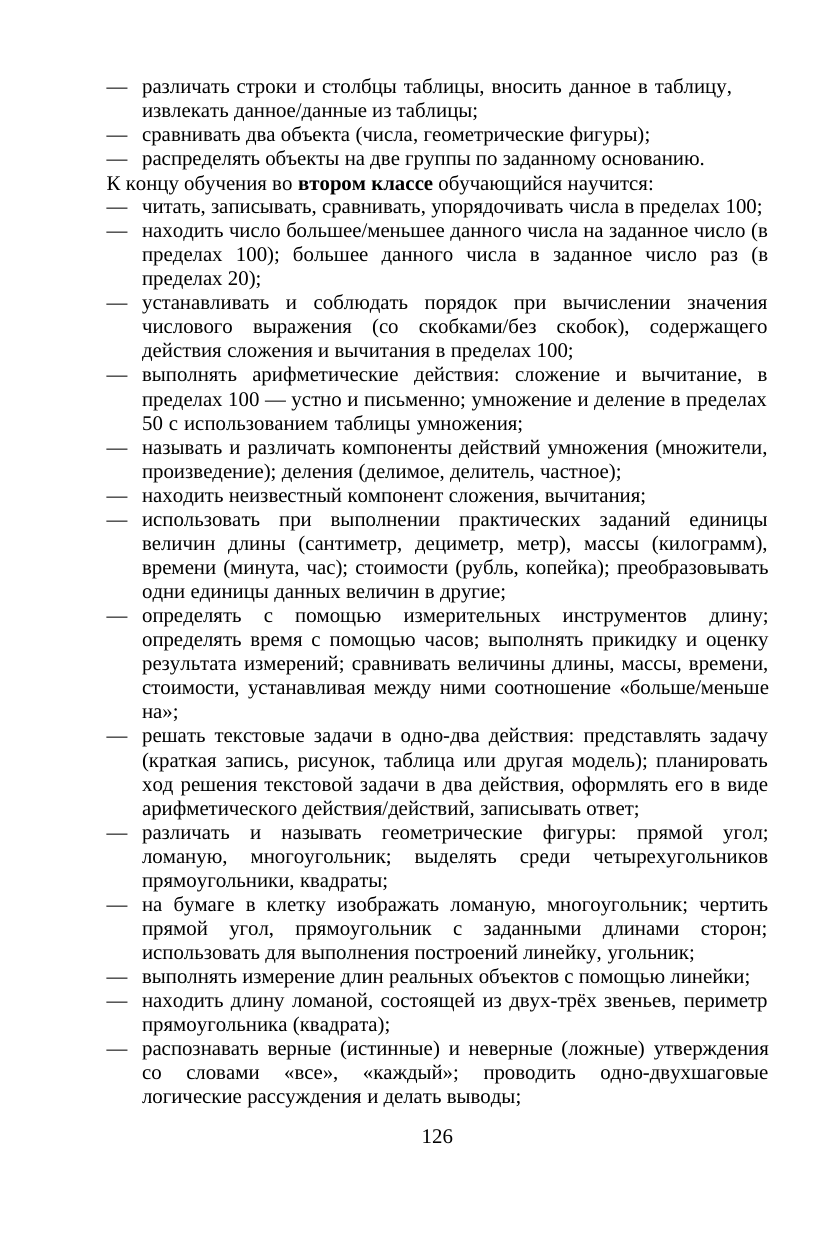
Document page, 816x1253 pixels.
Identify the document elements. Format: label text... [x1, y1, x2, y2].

list называть и различать компоненты действий умножения (множители, произведение); деления (делимое, делитель, частное); [106, 434, 768, 483]
list находить неизвестный компонент сложения, вычитания; [106, 483, 816, 507]
list распознавать верные (истинные) и неверные (ложные) утверждения со словами «все», «каждый»; проводить одно-двухшаговые логические рассуждения и делать выводы; [106, 1036, 769, 1108]
list читать, записывать, сравнивать, упорядочивать числа в пределах 100; [106, 194, 816, 218]
list решать текстовые задачи в одно-два действия: представлять задачу (краткая запись, рисунок, таблица или другая модель); планировать ход решения текстовой задачи в два действия, оформлять его в виде арифметического действия/действий, записывать ответ; [106, 723, 769, 820]
list использовать при выполнении практических заданий единицы величин длины (сантиметр, дециметр, метр), массы (килограмм), времени (минута, час); стоимости (рубль, копейка); преобразовывать одни единицы данных величин в другие; [106, 507, 768, 603]
list различать строки и столбцы таблицы, вносить данное в таблицу, извлекать данное/данные из таблицы; [106, 74, 768, 122]
list на бумаге в клетку изображать ломаную, многоугольник; чертить прямой угол, прямоугольник с заданными длинами сторон; использовать для выполнения построений линейку, угольник; [106, 892, 768, 964]
list находить длину ломаной, состоящей из двух-трёх звеньев, периметр прямоугольника (квадрата); [106, 988, 768, 1036]
list сравнивать два объекта (числа, геометрические фигуры); [106, 122, 816, 146]
list устанавливать и соблюдать порядок при вычислении значения числового выражения (со скобками/без скобок), содержащего действия сложения и вычитания в пределах 100; [106, 290, 768, 362]
list распределять объекты на две группы по заданному основанию. К концу обучения во втором классе обучающийся научится: [106, 146, 706, 194]
list выполнять арифметические действия: сложение и вычитание, в пределах 100 — устно и письменно; умножение и деление в пределах 50 с использованием таблицы умножения; [106, 362, 768, 434]
list выполнять измерение длин реальных объектов с помощью линейки; [106, 964, 816, 988]
list определять с помощью измерительных инструментов длину; определять время с помощью часов; выполнять прикидку и оценку результата измерений; сравнивать величины длины, массы, времени, стоимости, устанавливая между ними соотношение «больше/меньше на»; [106, 603, 769, 723]
list находить число большее/меньшее данного числа на заданное число (в пределах 100); большее данного числа в заданное число раз (в пределах 20); [106, 218, 769, 290]
list различать и называть геометрические фигуры: прямой угол; ломаную, многоугольник; выделять среди четырехугольников прямоугольники, квадраты; [106, 820, 768, 892]
